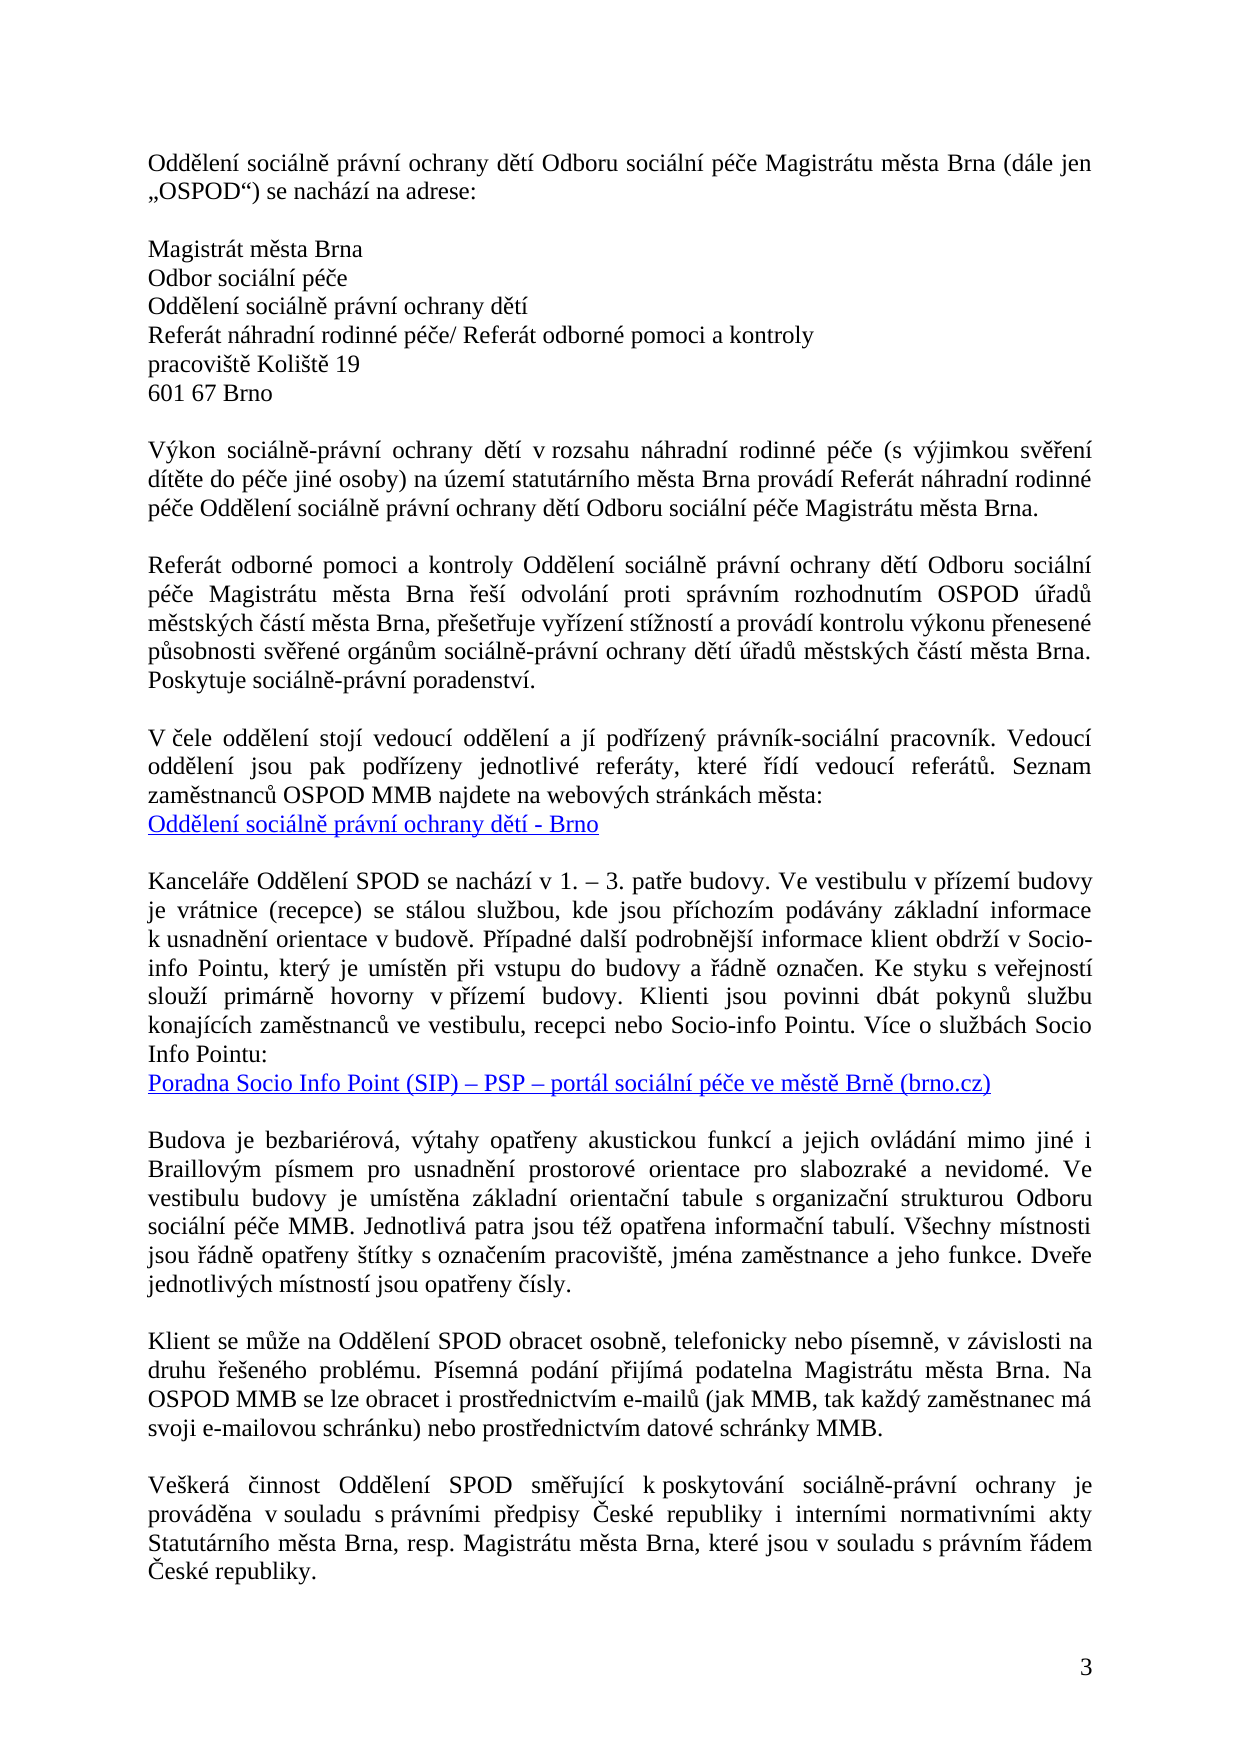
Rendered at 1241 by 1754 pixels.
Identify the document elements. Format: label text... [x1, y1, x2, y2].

text 601 67 Brno [148, 378, 1093, 406]
text Oddělení sociálně právní ochrany dětí Odboru sociální péče Magistrátu města Brna (dále jen „OSPOD“) se nachází na adrese: [148, 148, 1093, 205]
text Veškerá činnost Oddělení SPOD směřující k poskytování sociálně-právní ochrany je prováděna v souladu s právními předpisy České republiky i interními normativními akty Statutárního města Brna, resp. Magistrátu města Brna, které jsou v souladu s právním řádem České republiky. [148, 1470, 1093, 1585]
text Budova je bezbariérová, výtahy opatřeny akustickou funkcí a jejich ovládání mimo jiné i Braillovým písmem pro usnadnění prostorové orientace pro slabozraké a nevidomé. Ve vestibulu budovy je umístěna základní orientační tabule s organizační strukturou Odboru sociální péče MMB. Jednotlivá patra jsou též opatřena informační tabulí. Všechny místnosti jsou řádně opatřeny štítky s označením pracoviště, jména zaměstnance a jeho funkce. Dveře jednotlivých místností jsou opatřeny čísly. [148, 1125, 1093, 1298]
text Oddělení sociálně právní ochrany dětí - Brno [148, 809, 1093, 838]
text Referát odborné pomoci a kontroly Oddělení sociálně právní ochrany dětí Odboru sociální péče Magistrátu města Brna řeší odvolání proti správním rozhodnutím OSPOD úřadů městských částí města Brna, přešetřuje vyřízení stížností a provádí kontrolu výkonu přenesené působnosti svěřené orgánům sociálně-právní ochrany dětí úřadů městských částí města Brna. Poskytuje sociálně-právní poradenství. [148, 550, 1093, 694]
text Klient se může na Oddělení SPOD obracet osobně, telefonicky nebo písemně, v závislosti na druhu řešeného problému. Písemná podání přijímá podatelna Magistrátu města Brna. Na OSPOD MMB se lze obracet i prostřednictvím e-mailů (jak MMB, tak každý zaměstnanec má svoji e-mailovou schránku) nebo prostřednictvím datové schránky MMB. [148, 1326, 1093, 1441]
text Oddělení sociálně právní ochrany dětí [148, 291, 1093, 320]
text V čele oddělení stojí vedoucí oddělení a jí podřízený právník-sociální pracovník. Vedoucí oddělení jsou pak podřízeny jednotlivé referáty, které řídí vedoucí referátů. Seznam zaměstnanců OSPOD MMB najdete na webových stránkách města: [148, 723, 1093, 809]
text Výkon sociálně-právní ochrany dětí v rozsahu náhradní rodinné péče (s výjimkou svěření dítěte do péče jiné osoby) na území statutárního města Brna provádí Referát náhradní rodinné péče Oddělení sociálně právní ochrany dětí Odboru sociální péče Magistrátu města Brna. [148, 435, 1093, 521]
text Odbor sociální péče [148, 263, 1093, 291]
text Kanceláře Oddělení SPOD se nachází v 1. – 3. patře budovy. Ve vestibulu v přízemí budovy je vrátnice (recepce) se stálou službou, kde jsou příchozím podávány základní informace k usnadnění orientace v budově. Případné další podrobnější informace klient obdrží v Socio-info Pointu, který je umístěn při vstupu do budovy a řádně označen. Ke styku s veřejností slouží primárně hovorny v přízemí budovy. Klienti jsou povinni dbát pokynů službu konajících zaměstnanců ve vestibulu, recepci nebo Socio-info Pointu. Více o službách Socio Info Pointu: [148, 866, 1093, 1068]
text Poradna Socio Info Point (SIP) – PSP – portál sociální péče ve městě Brně (brno.cz) [148, 1068, 1093, 1096]
text pracoviště Koliště 19 [148, 349, 1093, 378]
text Referát náhradní rodinné péče/ Referát odborné pomoci a kontroly [148, 320, 1093, 349]
text Magistrát města Brna [148, 234, 1093, 263]
